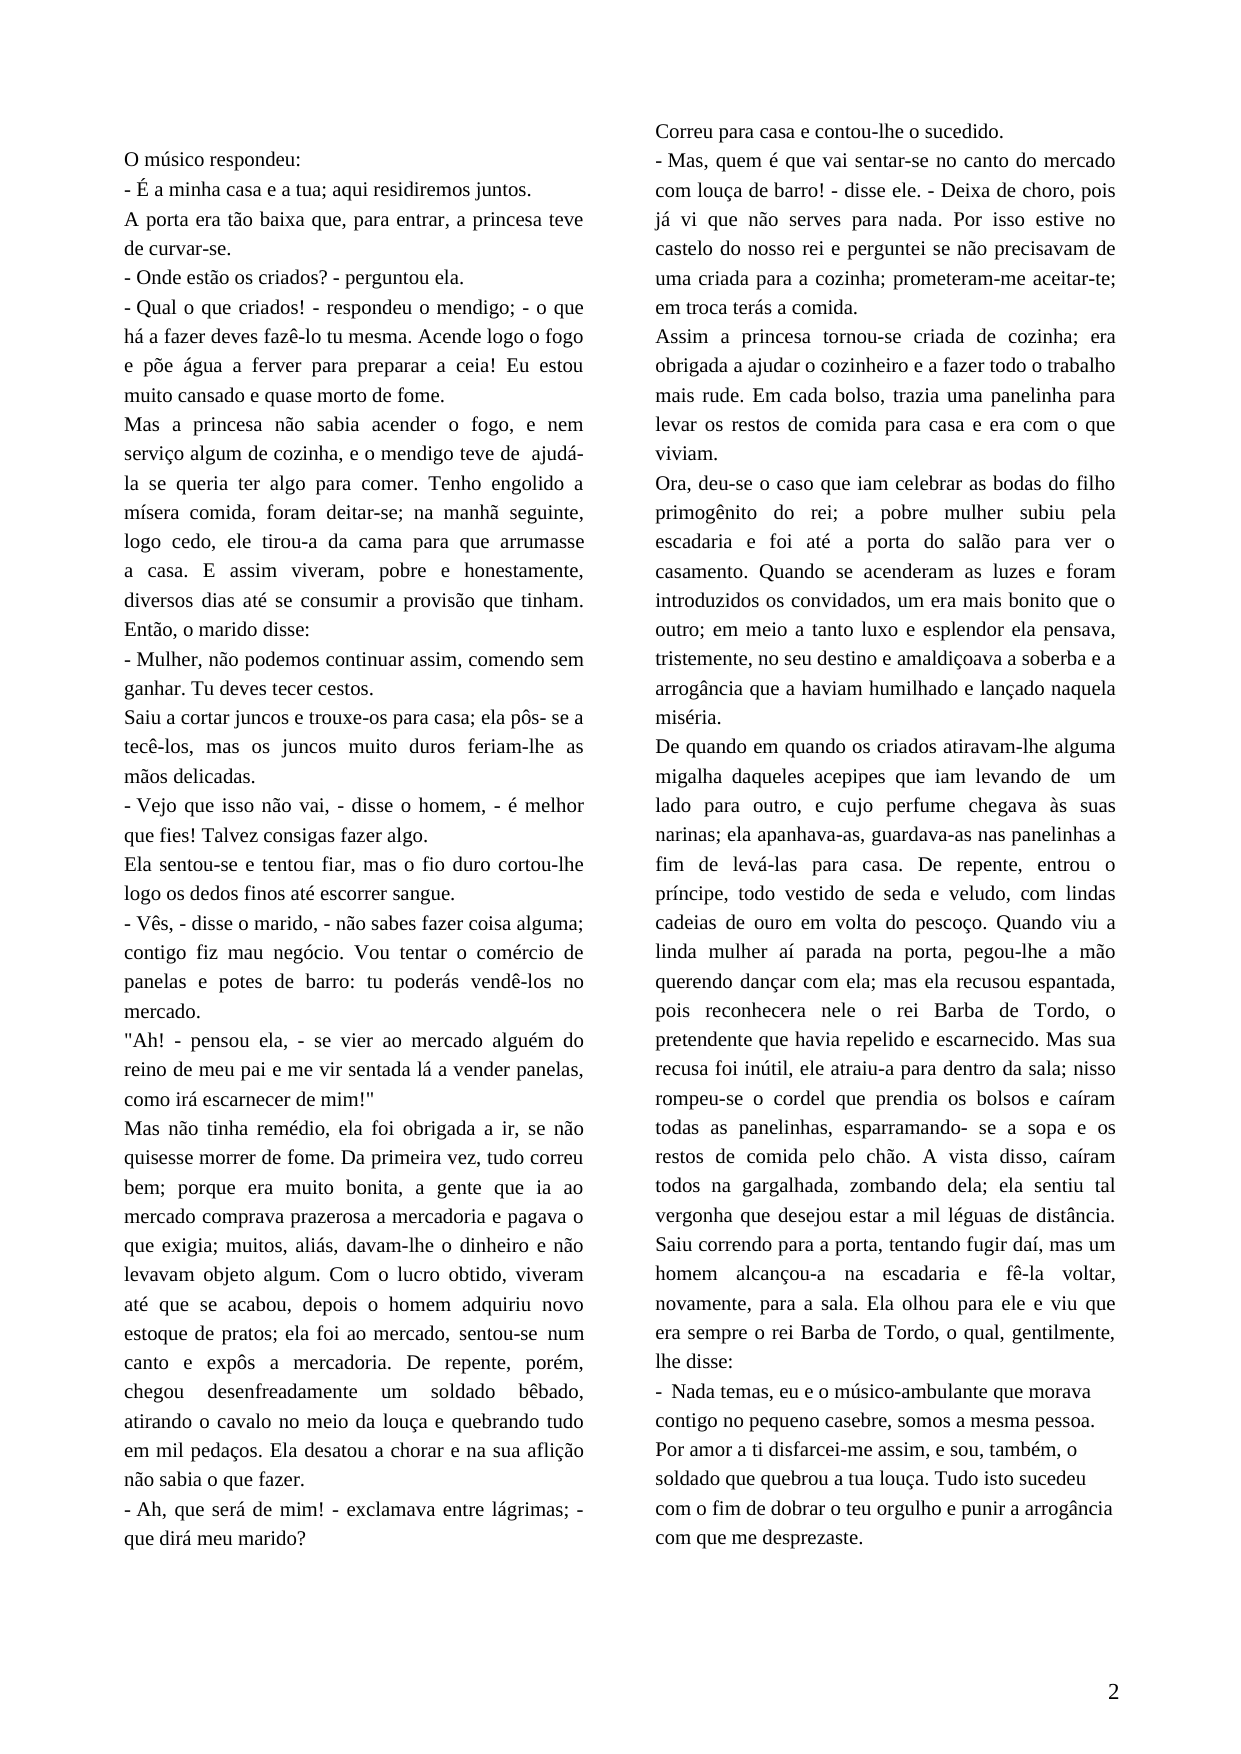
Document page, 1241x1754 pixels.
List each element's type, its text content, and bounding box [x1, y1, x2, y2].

text Assim a princesa tornou-se criada de cozinha; era obrigada a ajudar o cozinheiro e a fazer todo o trabalho mais rude. Em cada bolso, trazia uma panelinha para levar os restos de comida para casa e era com o que viviam. [655, 324, 1116, 465]
text Mas a princesa não sabia acender o fogo, e nem serviço algum de cozinha, e o mendigo teve de ajudá-la se queria ter algo para comer. Tenho engolido a mísera comida, foram deitar-se; na manhã seguinte, logo cedo, ele tirou-a da cama para que arrumasse a casa. E assim viveram, pobre e honestamente, diversos dias até se consumir a provisão que tinham. Então, o marido disse: [124, 412, 584, 641]
list Ah, que será de mim! - exclamava entre lágrimas; - que dirá meu marido? [124, 1497, 584, 1550]
text Mas não tinha remédio, ela foi obrigada a ir, se não quisesse morrer de fome. Da primeira vez, tudo correu bem; porque era muito bonita, a gente que ia ao mercado comprava prazerosa a mercadoria e pagava o que exigia; muitos, aliás, davam-lhe o dinheiro e não levavam objeto algum. Com o lucro obtido, viveram até que se acabou, depois o homem adquiriu novo estoque de pratos; ela foi ao mercado, sentou-se num canto e expôs a mercadoria. De repente, porém, chegou desenfreadamente um soldado bêbado, atirando o cavalo no meio da louça e quebrando tudo em mil pedaços. Ela desatou a chorar e na sua aflição não sabia o que fazer. [124, 1116, 584, 1491]
list É a minha casa e a tua; aqui residiremos juntos. [124, 177, 584, 201]
list Mas, quem é que vai sentar-se no canto do mercado com louça de barro! - disse ele. - Deixa de choro, pois já vi que não serves para nada. Por isso estive no castelo do nosso rei e perguntei se não precisavam de uma criada para a cozinha; prometeram-me aceitar-te; em troca terás a comida. [655, 148, 1116, 319]
list Onde estão os criados? - perguntou ela. [124, 265, 584, 289]
text O músico respondeu: [124, 147, 584, 171]
list Vejo que isso não vai, - disse o homem, - é melhor que fies! Talvez consigas fazer algo. [124, 793, 584, 847]
list Qual o que criados! - respondeu o mendigo; - o que há a fazer deves fazê-lo tu mesma. Acende logo o fogo e põe água a ferver para preparar a ceia! Eu estou muito cansado e quase morto de fome. [124, 295, 584, 407]
text A porta era tão baixa que, para entrar, a princesa teve de curvar-se. [124, 206, 584, 260]
list Nada temas, eu e o músico-ambulante que morava contigo no pequeno casebre, somos a mesma pessoa. Por amor a ti disfarcei-me assim, e sou, também, o soldado que quebrou a tua louça. Tudo isto sucedeu com o fim de dobrar o teu orgulho e punir a arrogância com que me desprezaste. [655, 1378, 1116, 1549]
list Mulher, não podemos continuar assim, comendo sem ganhar. Tu deves tecer cestos. [124, 646, 584, 700]
text "Ah! - pensou ela, - se vier ao mercado alguém do reino de meu pai e me vir sentada lá a vender panelas, como irá escarnecer de mim!" [124, 1028, 584, 1111]
list Vês, - disse o marido, - não sabes fazer coisa alguma; contigo fiz mau negócio. Vou tentar o comércio de panelas e potes de barro: tu poderás vendê-los no mercado. [124, 911, 584, 1023]
text Ora, deu-se o caso que iam celebrar as bodas do filho primogênito do rei; a pobre mulher subiu pela escadaria e foi até a porta do salão para ver o casamento. Quando se acenderam as luzes e foram introduzidos os convidados, um era mais bonito que o outro; em meio a tanto luxo e esplendor ela pensava, tristemente, no seu destino e amaldiçoava a soberba e a arrogância que a haviam humilhado e lançado naquela miséria. [655, 471, 1116, 729]
text Saiu a cortar juncos e trouxe-os para casa; ela pôs- se a tecê-los, mas os juncos muito duros feriam-lhe as mãos delicadas. [124, 705, 584, 788]
text De quando em quando os criados atiravam-lhe alguma migalha daqueles acepipes que iam levando de um lado para outro, e cujo perfume chegava às suas narinas; ela apanhava-as, guardava-as nas panelinhas a fim de levá-las para casa. De repente, entrou o príncipe, todo vestido de seda e veludo, com lindas cadeias de ouro em volta do pescoço. Quando viu a linda mulher aí parada na porta, pegou-lhe a mão querendo dançar com ela; mas ela recusou espantada, pois reconhecera nele o rei Barba de Tordo, o pretendente que havia repelido e escarnecido. Mas sua recusa foi inútil, ele atraiu-a para dentro da sala; nisso rompeu-se o cordel que prendia os bolsos e caíram todas as panelinhas, esparramando- se a sopa e os restos de comida pelo chão. A vista disso, caíram todos na gargalhada, zombando dela; ela sentiu tal vergonha que desejou estar a mil léguas de distância. Saiu correndo para a porta, tentando fugir daí, mas um homem alcançou-a na escadaria e fê-la voltar, novamente, para a sala. Ela olhou para ele e viu que era sempre o rei Barba de Tordo, o qual, gentilmente, lhe disse: [655, 734, 1116, 1373]
text Correu para casa e contou-lhe o sucedido. [655, 119, 1128, 143]
text Ela sentou-se e tentou fiar, mas o fio duro cortou-lhe logo os dedos finos até escorrer sangue. [124, 852, 584, 905]
